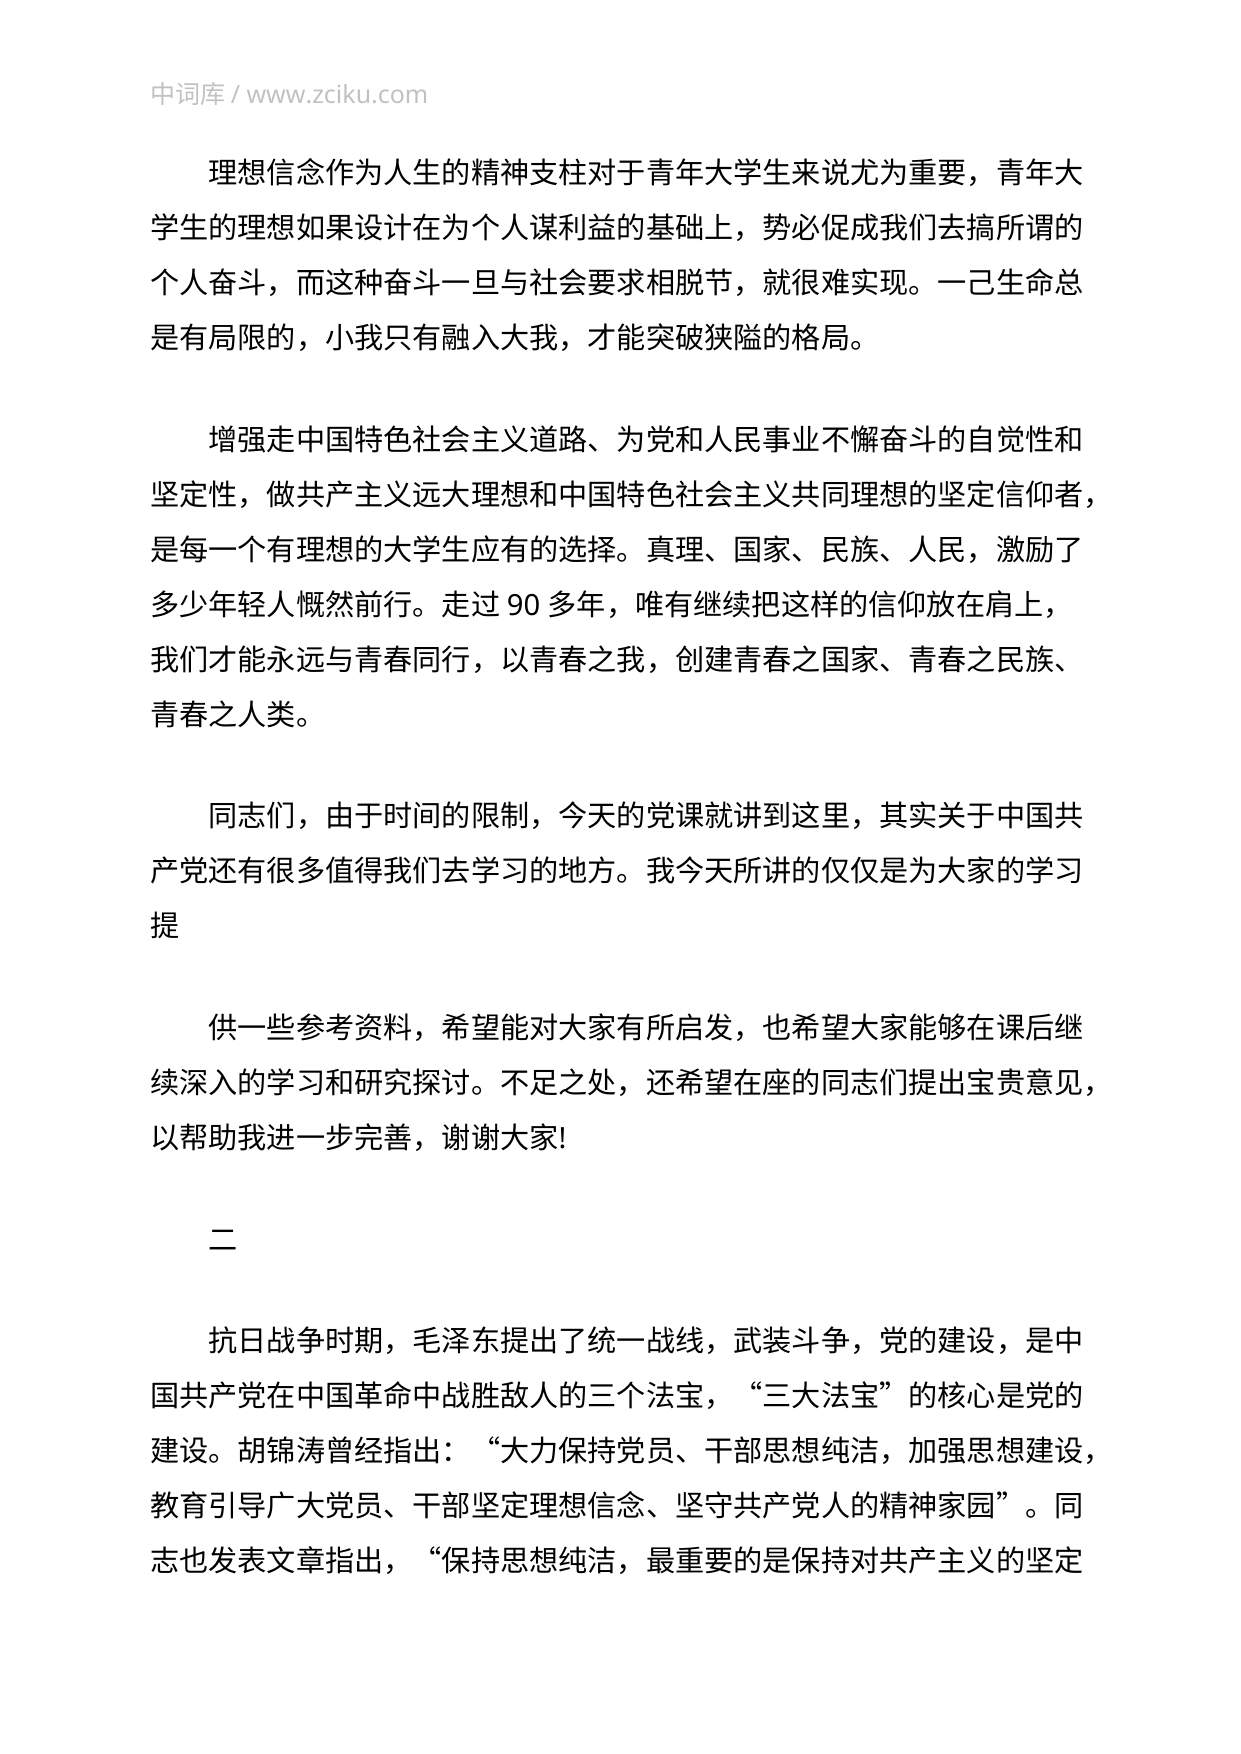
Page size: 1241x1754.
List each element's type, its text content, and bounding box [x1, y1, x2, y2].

text 二 [150, 1216, 1090, 1258]
text 理想信念作为人生的精神支柱对于青年大学生来说尤为重要，青年大学生的理想如果设计在为个人谋利益的基础上，势必促成我们去搞所谓的个人奋斗，而这种奋斗一旦与社会要求相脱节，就很难实现。一己生命总是有局限的，小我只有融入大我，才能突破狭隘的格局。 [150, 150, 1090, 357]
text 供一些参考资料，希望能对大家有所启发，也希望大家能够在课后继续深入的学习和研究探讨。不足之处，还希望在座的同志们提出宝贵意见，以帮助我进一步完善，谢谢大家! [150, 1004, 1090, 1157]
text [150, 1318, 1090, 1580]
text 增强走中国特色社会主义道路、为党和人民事业不懈奋斗的自觉性和坚定性，做共产主义远大理想和中国特色社会主义共同理想的坚定信仰者，是每一个有理想的大学生应有的选择。真理、国家、民族、人民，激励了多少年轻人慨然前行。走过 90 多年，唯有继续把这样的信仰放在肩上，我们才能永远与青春同行，以青春之我，创建青春之国家、青春之民族、青春之人类。 [150, 416, 1090, 733]
text 同志们，由于时间的限制，今天的党课就讲到这里，其实关于中国共产党还有很多值得我们去学习的地方。我今天所讲的仅仅是为大家的学习提 [150, 793, 1090, 945]
